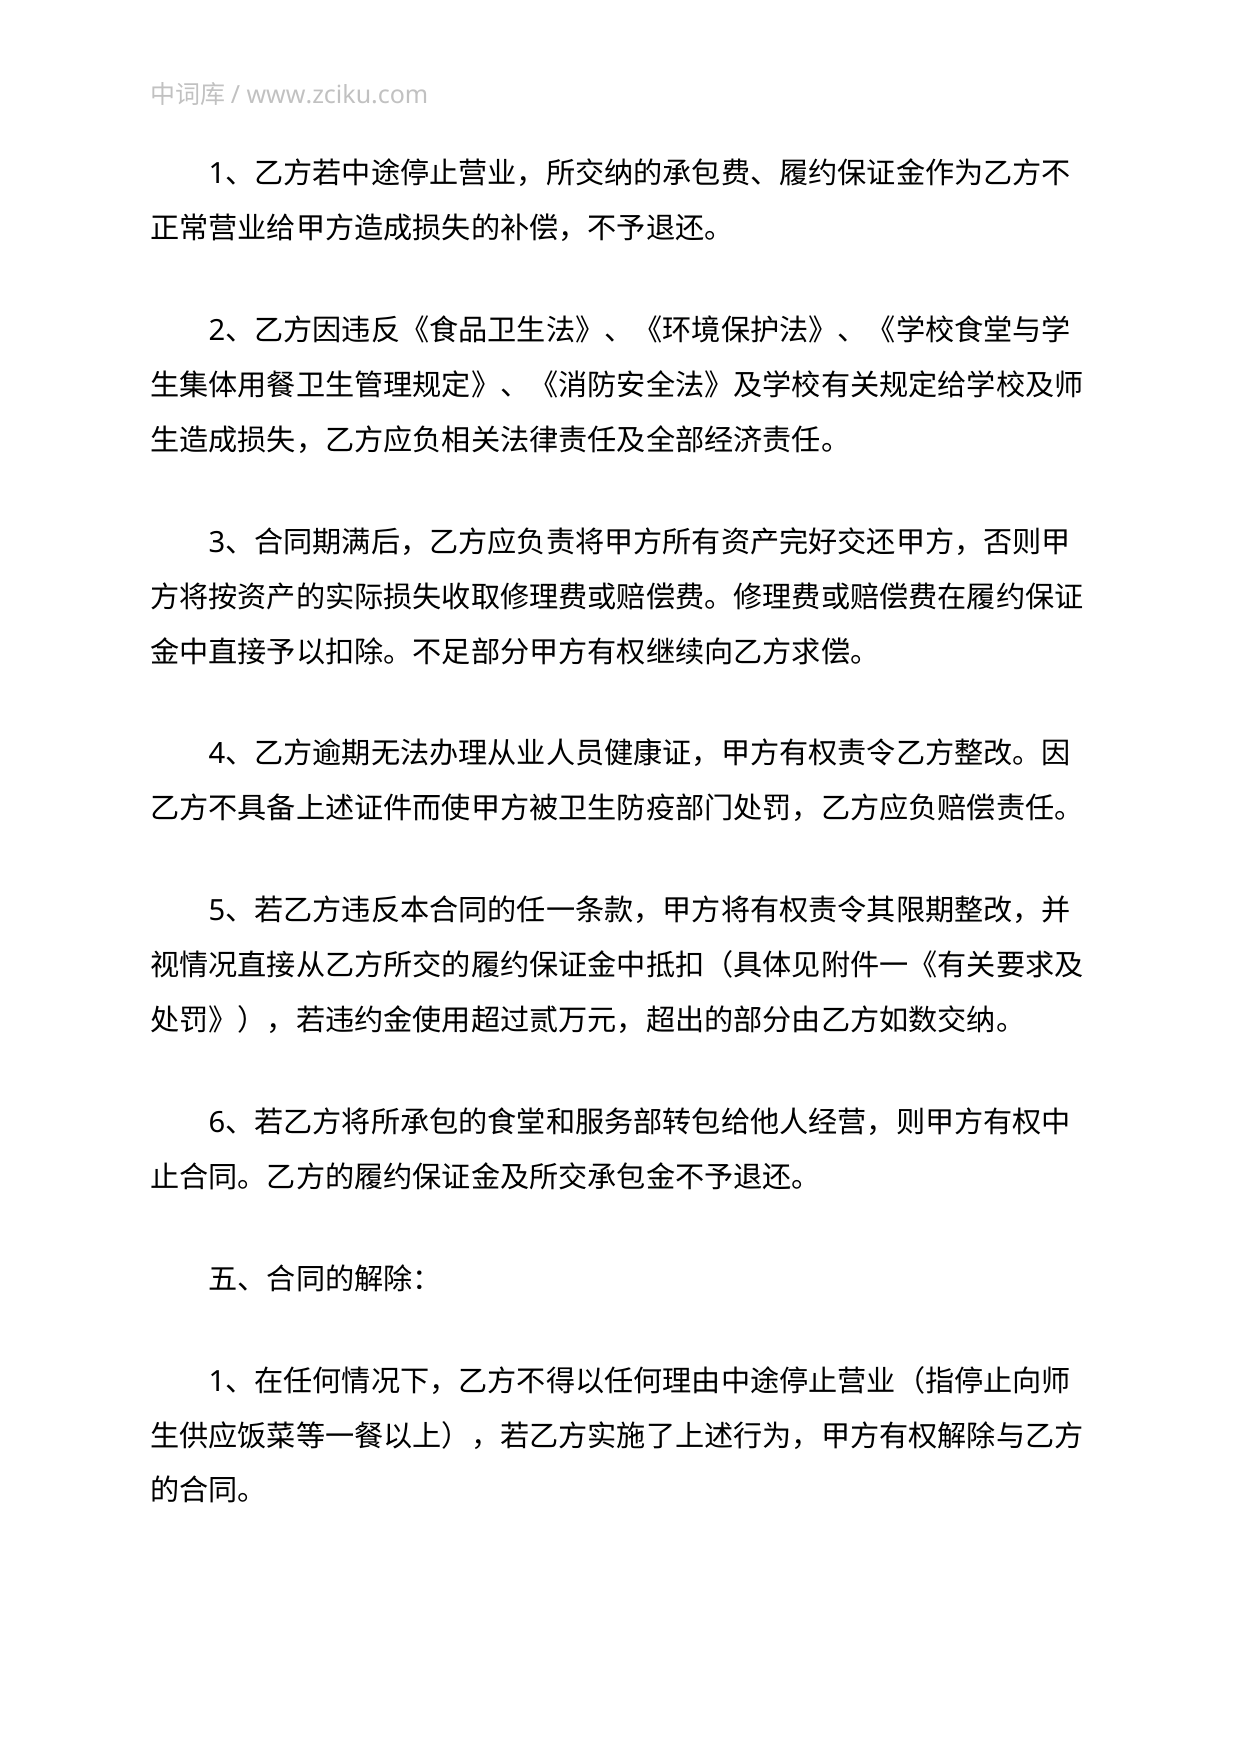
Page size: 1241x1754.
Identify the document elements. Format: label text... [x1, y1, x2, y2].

text 2、乙方因违反《食品卫生法》、《环境保护法》、《学校食堂与学生集体用餐卫生管理规定》、《消防安全法》及学校有关规定给学校及师生造成损失，乙方应负相关法律责任及全部经济责任。 [150, 307, 1090, 459]
text 1、在任何情况下，乙方不得以任何理由中途停止营业（指停止向师生供应饭菜等一餐以上），若乙方实施了上述行为，甲方有权解除与乙方的合同。 [150, 1357, 1090, 1509]
text 五、合同的解除： [150, 1255, 1090, 1298]
text 4、乙方逾期无法办理从业人员健康证，甲方有权责令乙方整改。因乙方不具备上述证件而使甲方被卫生防疫部门处罚，乙方应负赔偿责任。 [150, 730, 1090, 827]
text 1、乙方若中途停止营业，所交纳的承包费、履约保证金作为乙方不正常营业给甲方造成损失的补偿，不予退还。 [150, 150, 1090, 247]
text 6、若乙方将所承包的食堂和服务部转包给他人经营，则甲方有权中止合同。乙方的履约保证金及所交承包金不予退还。 [150, 1098, 1090, 1196]
text 5、若乙方违反本合同的任一条款，甲方将有权责令其限期整改，并视情况直接从乙方所交的履约保证金中抵扣（具体见附件一《有关要求及处罚》），若违约金使用超过贰万元，超出的部分由乙方如数交纳。 [150, 887, 1090, 1039]
text 3、合同期满后，乙方应负责将甲方所有资产完好交还甲方，否则甲方将按资产的实际损失收取修理费或赔偿费。修理费或赔偿费在履约保证金中直接予以扣除。不足部分甲方有权继续向乙方求偿。 [150, 518, 1090, 671]
